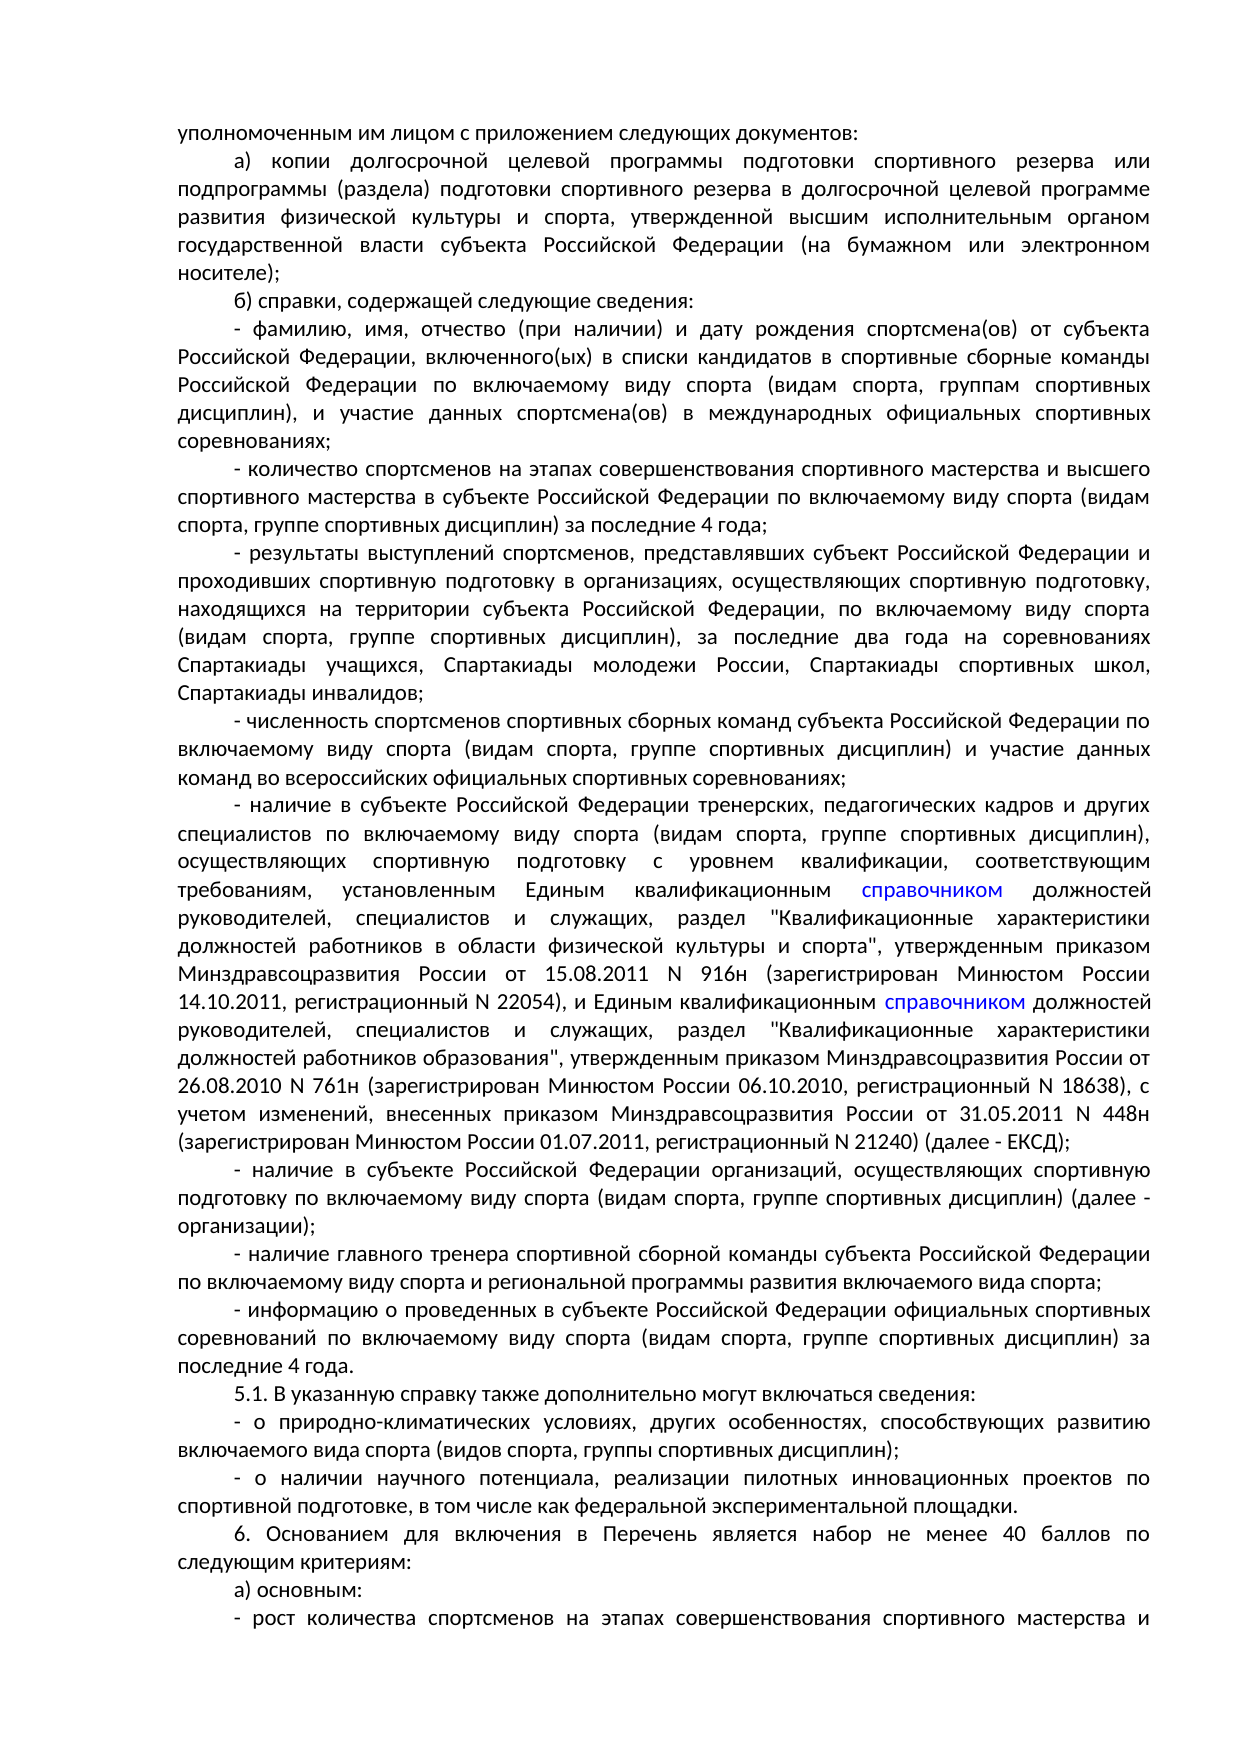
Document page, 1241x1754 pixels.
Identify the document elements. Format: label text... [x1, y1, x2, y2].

text - о природно-климатических условиях, других особенностях, способствующих развитию включаемого вида спорта (видов спорта, группы спортивных дисциплин); [177, 1407, 1152, 1463]
text б) справки, содержащей следующие сведения: [177, 286, 1152, 314]
text а) основным: [177, 1575, 1152, 1603]
text - результаты выступлений спортсменов, представлявших субъект Российской Федерации и проходивших спортивную подготовку в организациях, осуществляющих спортивную подготовку, находящихся на территории субъекта Российской Федерации, по включаемому виду спорта (видам спорта, группе спортивных дисциплин), за последние два года на соревнованиях Спартакиады учащихся, Спартакиады молодежи России, Спартакиады спортивных школ, Спартакиады инвалидов; [177, 538, 1152, 707]
text - количество спортсменов на этапах совершенствования спортивного мастерства и высшего спортивного мастерства в субъекте Российской Федерации по включаемому виду спорта (видам спорта, группе спортивных дисциплин) за последние 4 года; [177, 454, 1152, 538]
text 6. Основанием для включения в Перечень является набор не менее 40 баллов по следующим критериям: [177, 1519, 1152, 1575]
text - фамилию, имя, отчество (при наличии) и дату рождения спортсмена(ов) от субъекта Российской Федерации, включенного(ых) в списки кандидатов в спортивные сборные команды Российской Федерации по включаемому виду спорта (видам спорта, группам спортивных дисциплин), и участие данных спортсмена(ов) в международных официальных спортивных соревнованиях; [177, 314, 1152, 454]
text - наличие в субъекте Российской Федерации тренерских, педагогических кадров и других специалистов по включаемому виду спорта (видам спорта, группе спортивных дисциплин), осуществляющих спортивную подготовку с уровнем квалификации, соответствующим требованиям, установленным Единым квалификационным справочником должностей руководителей, специалистов и служащих, раздел "Квалификационные характеристики должностей работников в области физической культуры и спорта", утвержденным приказом Минздравсоцразвития России от 15.08.2011 N 916н (зарегистрирован Минюстом России 14.10.2011, регистрационный N 22054), и Единым квалификационным справочником должностей руководителей, специалистов и служащих, раздел "Квалификационные характеристики должностей работников образования", утвержденным приказом Минздравсоцразвития России от 26.08.2010 N 761н (зарегистрирован Минюстом России 06.10.2010, регистрационный N 18638), с учетом изменений, внесенных приказом Минздравсоцразвития России от 31.05.2011 N 448н (зарегистрирован Минюстом России 01.07.2011, регистрационный N 21240) (далее - ЕКСД); [177, 791, 1152, 1155]
text - численность спортсменов спортивных сборных команд субъекта Российской Федерации по включаемому виду спорта (видам спорта, группе спортивных дисциплин) и участие данных команд во всероссийских официальных спортивных соревнованиях; [177, 707, 1152, 791]
text - наличие в субъекте Российской Федерации организаций, осуществляющих спортивную подготовку по включаемому виду спорта (видам спорта, группе спортивных дисциплин) (далее - организации); [177, 1155, 1152, 1239]
text - информацию о проведенных в субъекте Российской Федерации официальных спортивных соревнований по включаемому виду спорта (видам спорта, группе спортивных дисциплин) за последние 4 года. [177, 1295, 1152, 1379]
text - о наличии научного потенциала, реализации пилотных инновационных проектов по спортивной подготовке, в том числе как федеральной экспериментальной площадки. [177, 1463, 1152, 1519]
text 5.1. В указанную справку также дополнительно могут включаться сведения: [177, 1379, 1152, 1407]
text - наличие главного тренера спортивной сборной команды субъекта Российской Федерации по включаемому виду спорта и региональной программы развития включаемого вида спорта; [177, 1239, 1152, 1295]
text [177, 118, 1152, 146]
text а) копии долгосрочной целевой программы подготовки спортивного резерва или подпрограммы (раздела) подготовки спортивного резерва в долгосрочной целевой программе развития физической культуры и спорта, утвержденной высшим исполнительным органом государственной власти субъекта Российской Федерации (на бумажном или электронном носителе); [177, 146, 1152, 286]
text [177, 1603, 1152, 1631]
